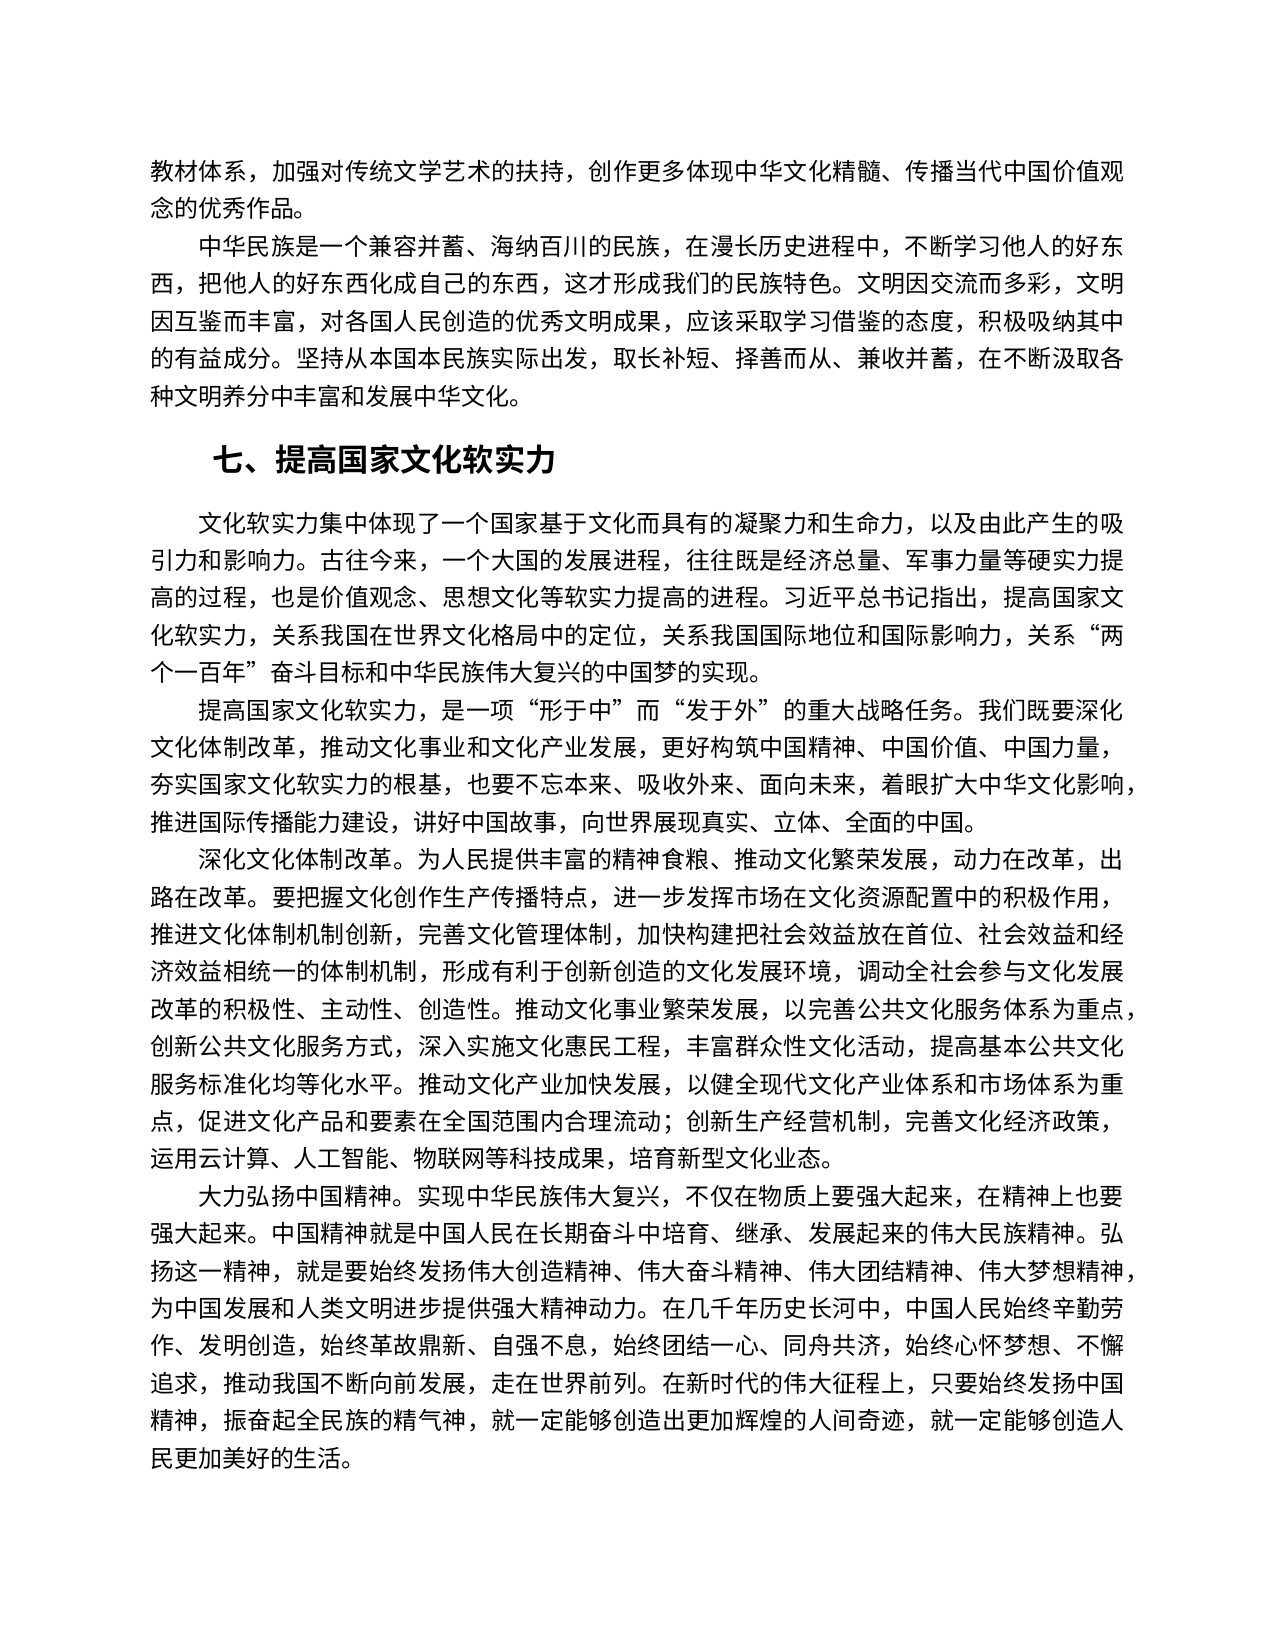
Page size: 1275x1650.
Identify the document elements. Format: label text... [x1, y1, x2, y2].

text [150, 150, 1125, 225]
text 七、提高国家文化软实力 [150, 432, 1125, 481]
text 深化文化体制改革。为人民提供丰富的精神食粮、推动文化繁荣发展，动力在改革，出路在改革。要把握文化创作生产传播特点，进一步发挥市场在文化资源配置中的积极作用，推进文化体制机制创新，完善文化管理体制，加快构建把社会效益放在首位、社会效益和经济效益相统一的体制机制，形成有利于创新创造的文化发展环境，调动全社会参与文化发展改革的积极性、主动性、创造性。推动文化事业繁荣发展，以完善公共文化服务体系为重点，创新公共文化服务方式，深入实施文化惠民工程，丰富群众性文化活动，提高基本公共文化服务标准化均等化水平。推动文化产业加快发展，以健全现代文化产业体系和市场体系为重点，促进文化产品和要素在全国范围内合理流动；创新生产经营机制，完善文化经济政策，运用云计算、人工智能、物联网等科技成果，培育新型文化业态。 [150, 838, 1125, 1175]
text 文化软实力集中体现了一个国家基于文化而具有的凝聚力和生命力，以及由此产生的吸引力和影响力。古往今来，一个大国的发展进程，往往既是经济总量、军事力量等硬实力提高的过程，也是价值观念、思想文化等软实力提高的进程。习近平总书记指出，提高国家文化软实力，关系我国在世界文化格局中的定位，关系我国国际地位和国际影响力，关系“两个一百年”奋斗目标和中华民族伟大复兴的中国梦的实现。 [150, 502, 1125, 688]
text 大力弘扬中国精神。实现中华民族伟大复兴，不仅在物质上要强大起来，在精神上也要强大起来。中国精神就是中国人民在长期奋斗中培育、继承、发展起来的伟大民族精神。弘扬这一精神，就是要始终发扬伟大创造精神、伟大奋斗精神、伟大团结精神、伟大梦想精神，为中国发展和人类文明进步提供强大精神动力。在几千年历史长河中，中国人民始终辛勤劳作、发明创造，始终革故鼎新、自强不息，始终团结一心、同舟共济，始终心怀梦想、不懈追求，推动我国不断向前发展，走在世界前列。在新时代的伟大征程上，只要始终发扬中国精神，振奋起全民族的精气神，就一定能够创造出更加辉煌的人间奇迹，就一定能够创造人民更加美好的生活。 [150, 1175, 1125, 1474]
text 提高国家文化软实力，是一项“形于中”而“发于外”的重大战略任务。我们既要深化文化体制改革，推动文化事业和文化产业发展，更好构筑中国精神、中国价值、中国力量，夯实国家文化软实力的根基，也要不忘本来、吸收外来、面向未来，着眼扩大中华文化影响，推进国际传播能力建设，讲好中国故事，向世界展现真实、立体、全面的中国。 [150, 688, 1125, 838]
text 中华民族是一个兼容并蓄、海纳百川的民族，在漫长历史进程中，不断学习他人的好东西，把他人的好东西化成自己的东西，这才形成我们的民族特色。文明因交流而多彩，文明因互鉴而丰富，对各国人民创造的优秀文明成果，应该采取学习借鉴的态度，积极吸纳其中的有益成分。坚持从本国本民族实际出发，取长补短、择善而从、兼收并蓄，在不断汲取各种文明养分中丰富和发展中华文化。 [150, 225, 1125, 412]
